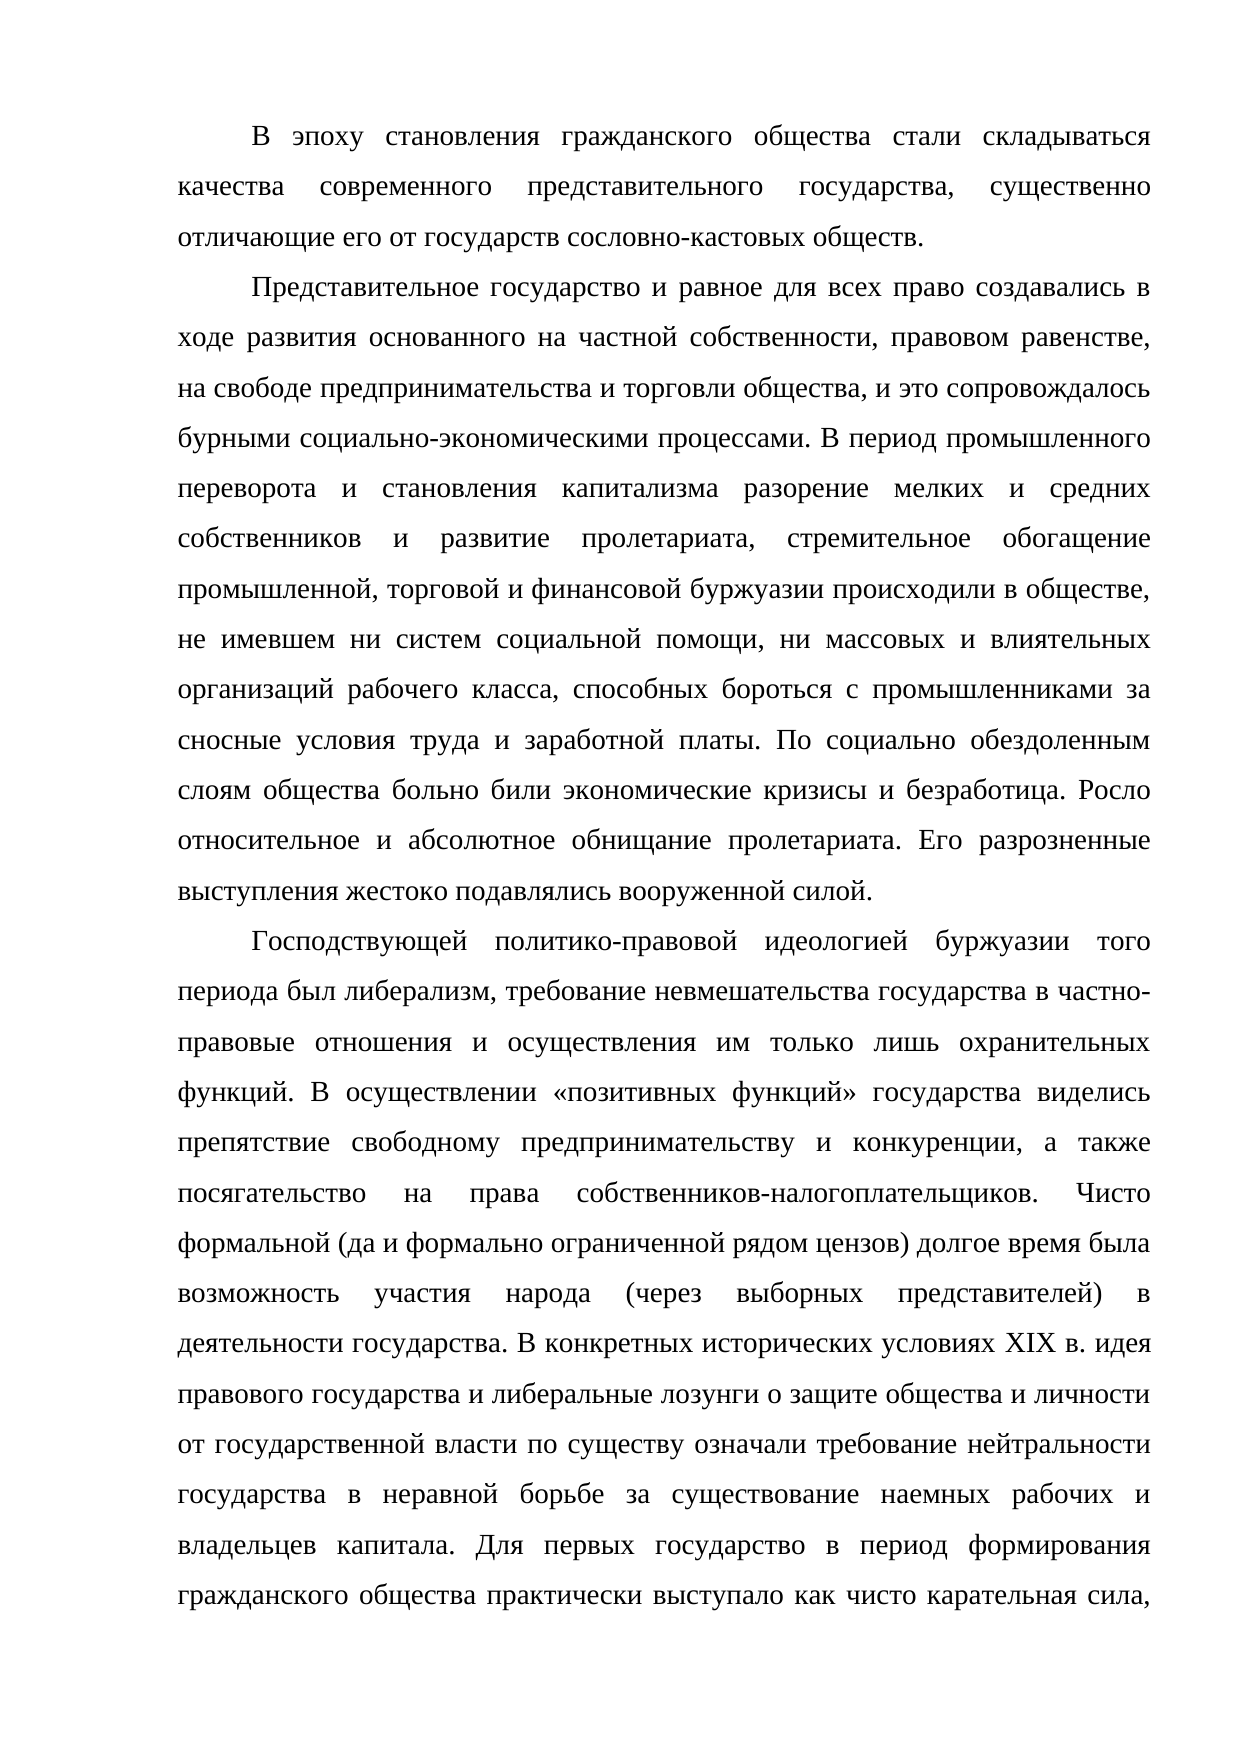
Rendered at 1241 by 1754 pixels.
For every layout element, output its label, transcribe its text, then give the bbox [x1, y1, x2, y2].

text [177, 923, 1152, 1611]
text В эпоху становления гражданского общества стали складываться качества современного представительного государства, существенно отличающие его от государств сословно-кастовых обществ. [177, 118, 1152, 252]
text Представительное государство и равное для всех право создавались в ходе развития основанного на частной собственности, правовом равенстве, на свободе предпринимательства и торговли общества, и это сопровождалось бурными социально-экономическими процессами. В период промышленного переворота и становления капитализма разорение мелких и средних собственников и развитие пролетариата, стремительное обогащение промышленной, торговой и финансовой буржуазии происходили в обществе, не имевшем ни систем социальной помощи, ни массовых и влиятельных организаций рабочего класса, способных бороться с промышленниками за сносные условия труда и заработной платы. По социально обездоленным слоям общества больно били экономические кризисы и безработица. Росло относительное и абсолютное обнищание пролетариата. Его разрозненные выступления жестоко подавлялись вооруженной силой. [177, 269, 1152, 906]
